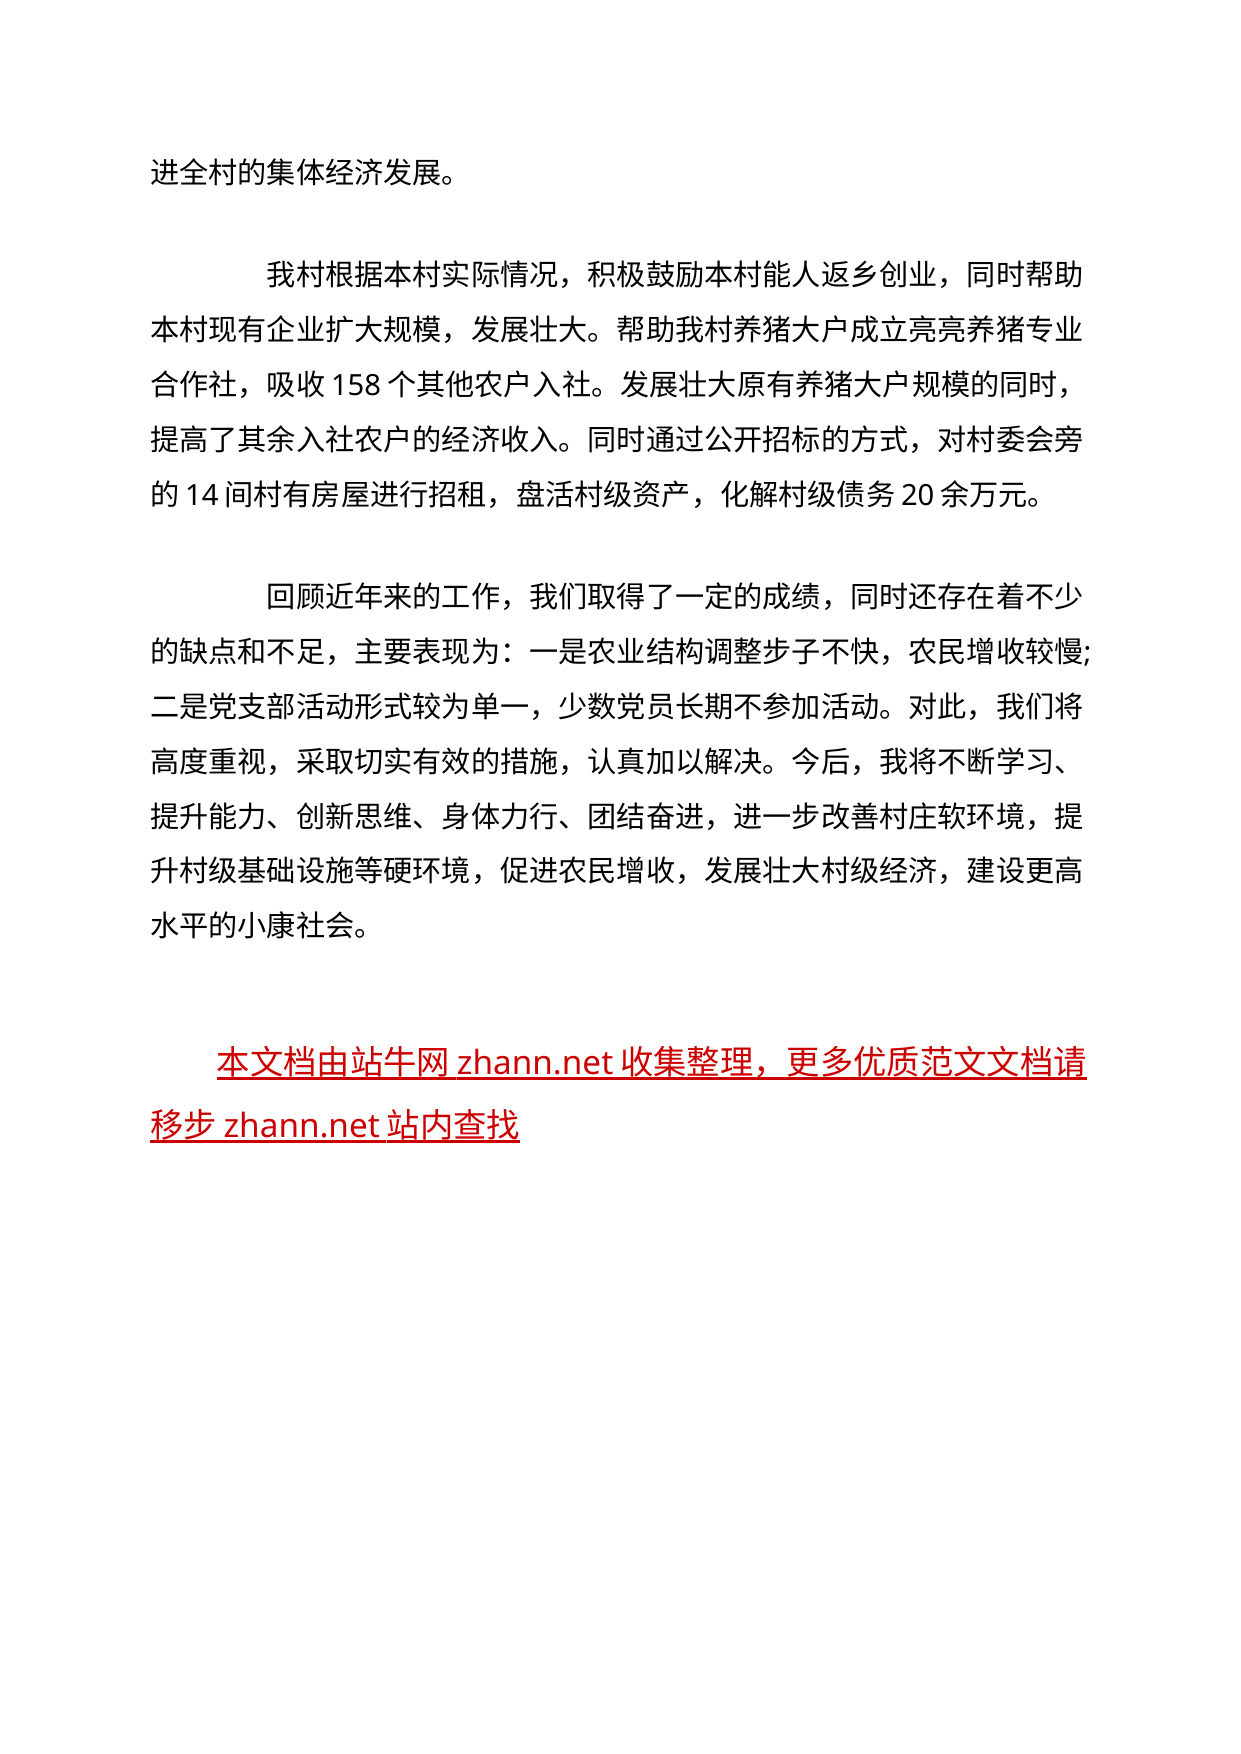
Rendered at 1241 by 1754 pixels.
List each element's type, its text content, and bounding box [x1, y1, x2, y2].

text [150, 150, 1090, 192]
text 本文档由站牛网zhann.net收集整理，更多优质范文文档请移步zhann.net站内查找 [150, 1036, 1090, 1147]
text 回顾近年来的工作，我们取得了一定的成绩，同时还存在着不少的缺点和不足，主要表现为：一是农业结构调整步子不快，农民增收较慢;二是党支部活动形式较为单一，少数党员长期不参加活动。对此，我们将高度重视，采取切实有效的措施，认真加以解决。今后，我将不断学习、提升能力、创新思维、身体力行、团结奋进，进一步改善村庄软环境，提升村级基础设施等硬环境，促进农民增收，发展壮大村级经济，建设更高水平的小康社会。 [150, 573, 1090, 945]
text 我村根据本村实际情况，积极鼓励本村能人返乡创业，同时帮助本村现有企业扩大规模，发展壮大。帮助我村养猪大户成立亮亮养猪专业合作社，吸收158个其他农户入社。发展壮大原有养猪大户规模的同时，提高了其余入社农户的经济收入。同时通过公开招标的方式，对村委会旁的14间村有房屋进行招租，盘活村级资产，化解村级债务20余万元。 [150, 252, 1090, 514]
